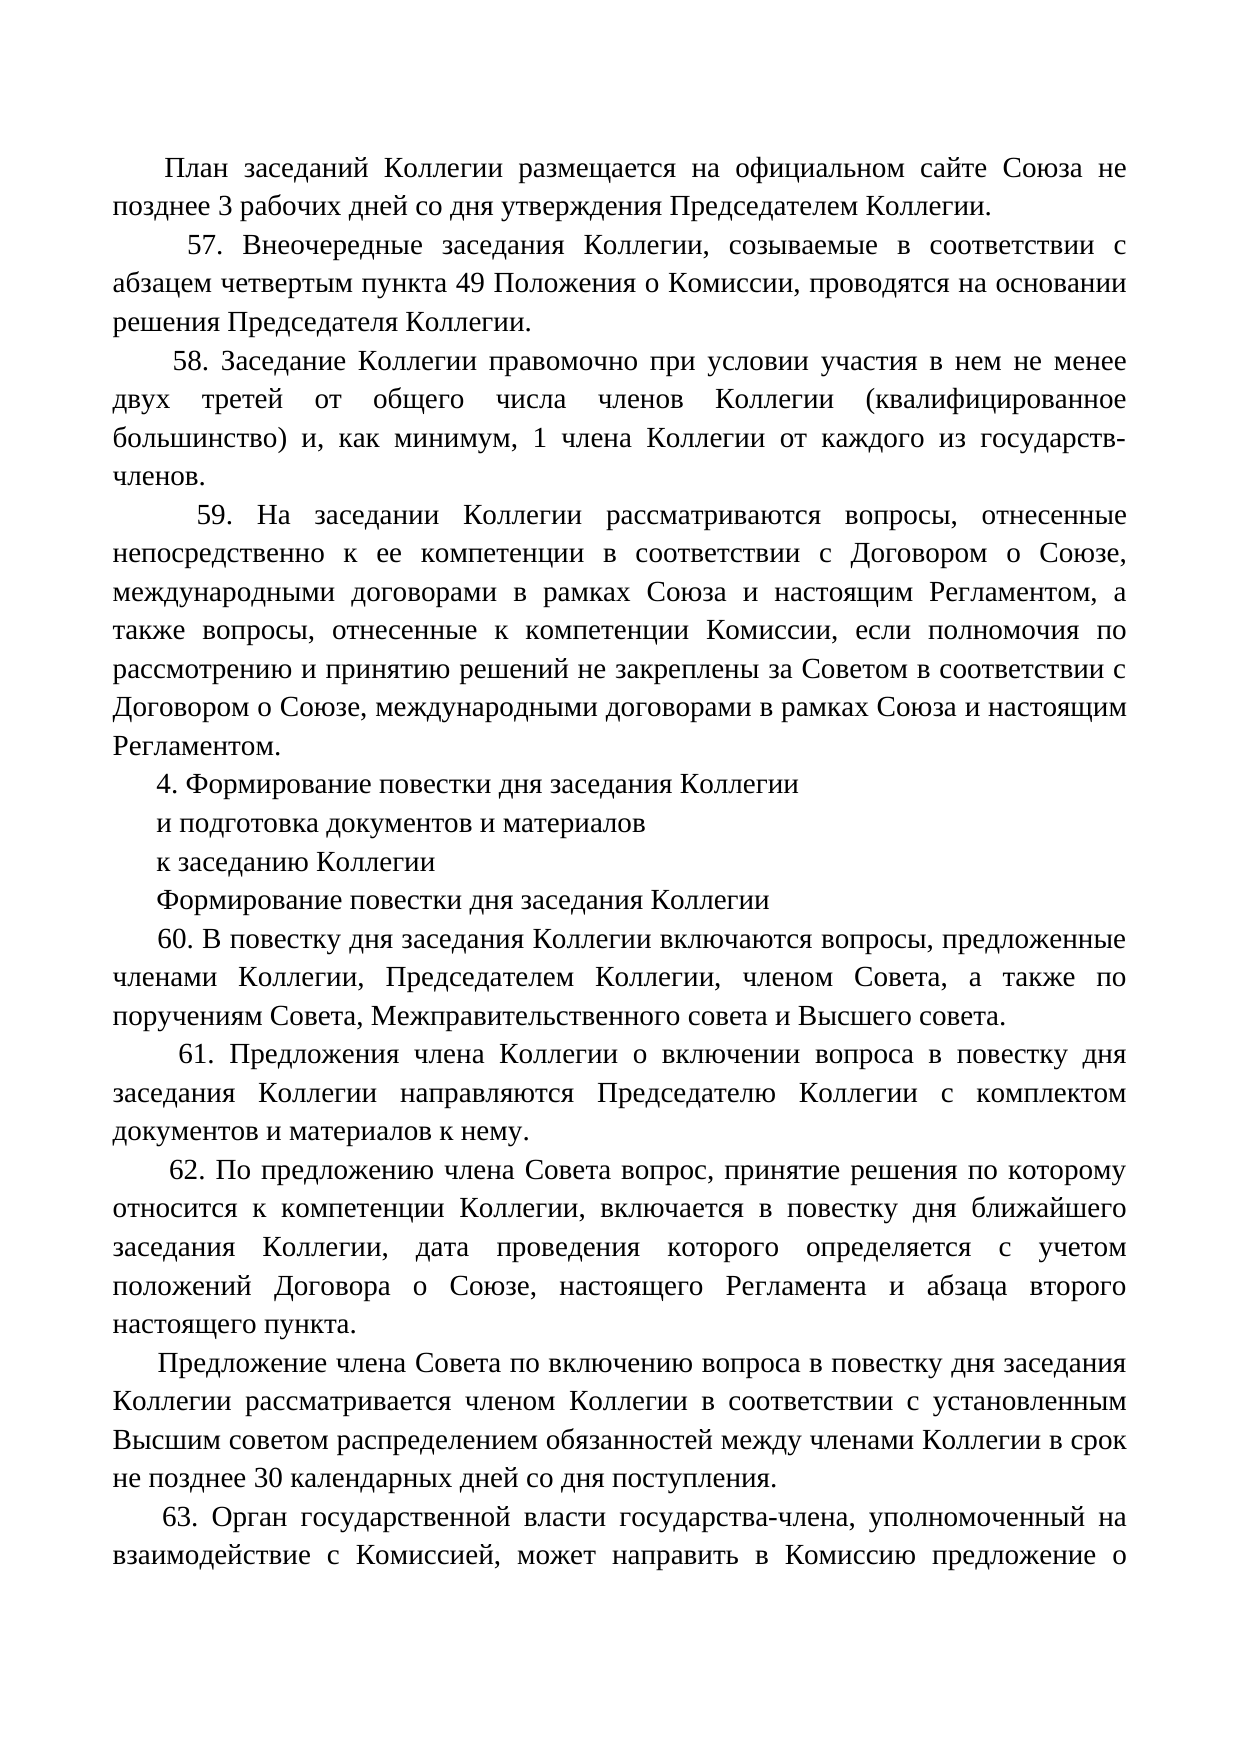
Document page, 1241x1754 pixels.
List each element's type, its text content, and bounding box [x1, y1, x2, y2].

text Предложение члена Совета по включению вопроса в повестку дня заседания Коллегии рассматривается членом Коллегии в соответствии с установленным Высшим советом распределением обязанностей между членами Коллегии в срок не позднее 30 календарных дней со дня поступления. [112, 1345, 1128, 1494]
text к заседанию Коллегии [112, 844, 1128, 877]
text 59. На заседании Коллегии рассматриваются вопросы, отнесенные непосредственно к ее компетенции в соответствии с Договором о Союзе, международными договорами в рамках Союза и настоящим Регламентом, а также вопросы, отнесенные к компетенции Комиссии, если полномочия по рассмотрению и принятию решений не закреплены за Советом в соответствии с Договором о Союзе, международными договорами в рамках Союза и настоящим Регламентом. [112, 497, 1128, 762]
text 4. Формирование повестки дня заседания Коллегии [112, 767, 1128, 800]
text 57. Внеочередные заседания Коллегии, созываемые в соответствии с абзацем четвертым пункта 49 Положения о Комиссии, проводятся на основании решения Председателя Коллегии. [112, 227, 1128, 338]
text Формирование повестки дня заседания Коллегии [112, 882, 1128, 916]
text План заседаний Коллегии размещается на официальном сайте Союза не позднее 3 рабочих дней со дня утверждения Председателем Коллегии. [112, 150, 1128, 222]
text 60. В повестку дня заседания Коллегии включаются вопросы, предложенные членами Коллегии, Председателем Коллегии, членом Совета, а также по поручениям Совета, Межправительственного совета и Высшего совета. [112, 921, 1128, 1031]
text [112, 1499, 1128, 1571]
text 61. Предложения члена Коллегии о включении вопроса в повестку дня заседания Коллегии направляются Председателю Коллегии с комплектом документов и материалов к нему. [112, 1036, 1128, 1147]
text 62. По предложению члена Совета вопрос, принятие решения по которому относится к компетенции Коллегии, включается в повестку дня ближайшего заседания Коллегии, дата проведения которого определяется с учетом положений Договора о Союзе, настоящего Регламента и абзаца второго настоящего пункта. [112, 1152, 1128, 1340]
text 58. Заседание Коллегии правомочно при условии участия в нем не менее двух третей от общего числа членов Коллегии (квалифицированное большинство) и, как минимум, 1 члена Коллегии от каждого из государств-членов. [112, 343, 1128, 492]
text и подготовка документов и материалов [112, 805, 1128, 839]
